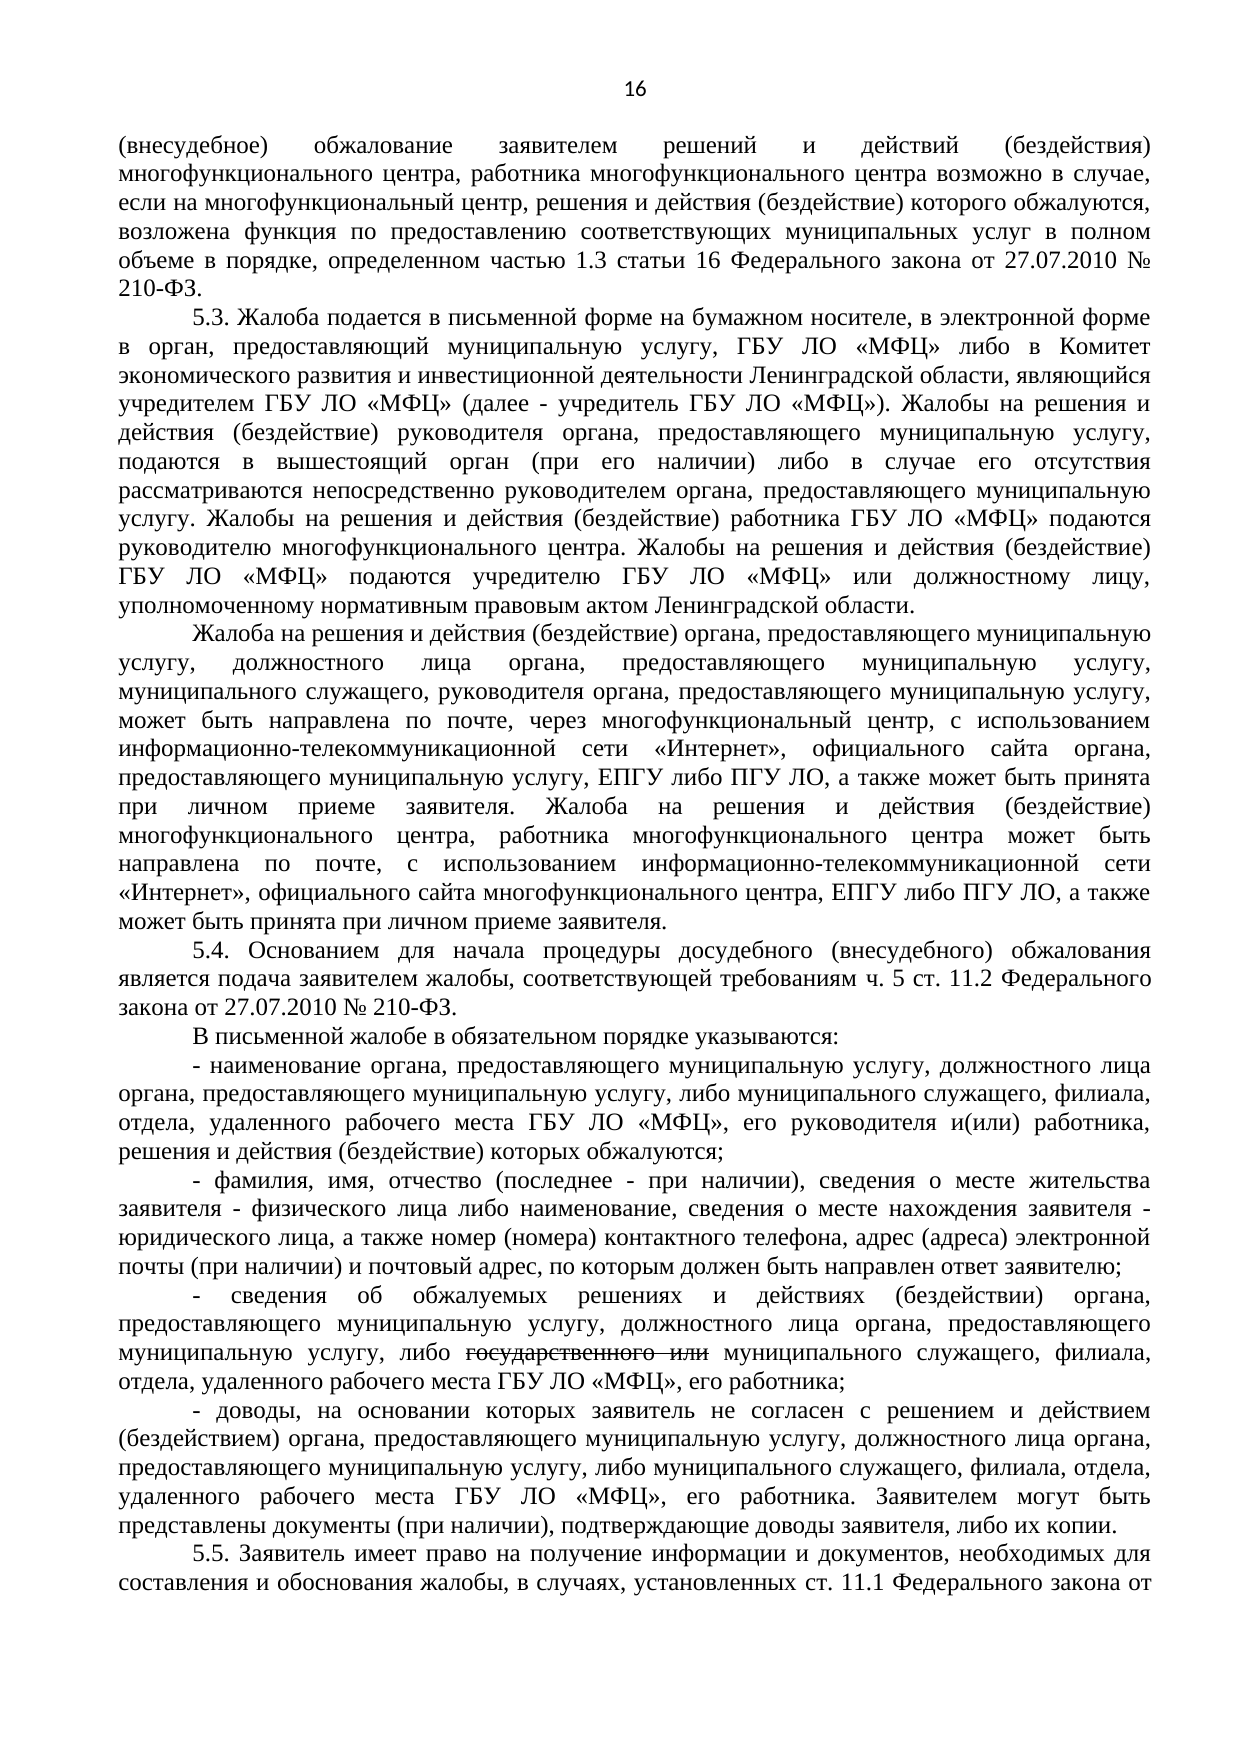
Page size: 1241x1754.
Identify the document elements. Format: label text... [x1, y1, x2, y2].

text - сведения об обжалуемых решениях и действиях (бездействии) органа, предоставляющего муниципальную услугу, должностного лица органа, предоставляющего муниципальную услугу, либо государственного или муниципального служащего, филиала, отдела, удаленного рабочего места ГБУ ЛО «МФЦ», его работника; [118, 1280, 1152, 1395]
text - наименование органа, предоставляющего муниципальную услугу, должностного лица органа, предоставляющего муниципальную услугу, либо муниципального служащего, филиала, отдела, удаленного рабочего места ГБУ ЛО «МФЦ», его руководителя и(или) работника, решения и действия (бездействие) которых обжалуются; [118, 1050, 1152, 1165]
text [118, 1538, 1152, 1596]
text - доводы, на основании которых заявитель не согласен с решением и действием (бездействием) органа, предоставляющего муниципальную услугу, должностного лица органа, предоставляющего муниципальную услугу, либо муниципального служащего, филиала, отдела, удаленного рабочего места ГБУ ЛО «МФЦ», его работника. Заявителем могут быть представлены документы (при наличии), подтверждающие доводы заявителя, либо их копии. [118, 1395, 1152, 1538]
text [118, 130, 1152, 302]
text Жалоба на решения и действия (бездействие) органа, предоставляющего муниципальную услугу, должностного лица органа, предоставляющего муниципальную услугу, муниципального служащего, руководителя органа, предоставляющего муниципальную услугу, может быть направлена по почте, через многофункциональный центр, с использованием информационно-телекоммуникационной сети «Интернет», официального сайта органа, предоставляющего муниципальную услугу, ЕПГУ либо ПГУ ЛО, а также может быть принята при личном приеме заявителя. Жалоба на решения и действия (бездействие) многофункционального центра, работника многофункционального центра может быть направлена по почте, с использованием информационно-телекоммуникационной сети «Интернет», официального сайта многофункционального центра, ЕПГУ либо ПГУ ЛО, а также может быть принята при личном приеме заявителя. [118, 618, 1152, 935]
text 5.4. Основанием для начала процедуры досудебного (внесудебного) обжалования является подача заявителем жалобы, соответствующей требованиям ч. 5 ст. 11.2 Федерального закона от 27.07.2010 № 210-ФЗ. [118, 935, 1152, 1021]
text В письменной жалобе в обязательном порядке указываются: [118, 1021, 1152, 1050]
text - фамилия, имя, отчество (последнее - при наличии), сведения о месте жительства заявителя - физического лица либо наименование, сведения о месте нахождения заявителя - юридического лица, а также номер (номера) контактного телефона, адрес (адреса) электронной почты (при наличии) и почтовый адрес, по которым должен быть направлен ответ заявителю; [118, 1165, 1152, 1280]
text 5.3. Жалоба подается в письменной форме на бумажном носителе, в электронной форме в орган, предоставляющий муниципальную услугу, ГБУ ЛО «МФЦ» либо в Комитет экономического развития и инвестиционной деятельности Ленинградской области, являющийся учредителем ГБУ ЛО «МФЦ» (далее - учредитель ГБУ ЛО «МФЦ»). Жалобы на решения и действия (бездействие) руководителя органа, предоставляющего муниципальную услугу, подаются в вышестоящий орган (при его наличии) либо в случае его отсутствия рассматриваются непосредственно руководителем органа, предоставляющего муниципальную услугу. Жалобы на решения и действия (бездействие) работника ГБУ ЛО «МФЦ» подаются руководителю многофункционального центра. Жалобы на решения и действия (бездействие) ГБУ ЛО «МФЦ» подаются учредителю ГБУ ЛО «МФЦ» или должностному лицу, уполномоченному нормативным правовым актом Ленинградской области. [118, 302, 1152, 618]
